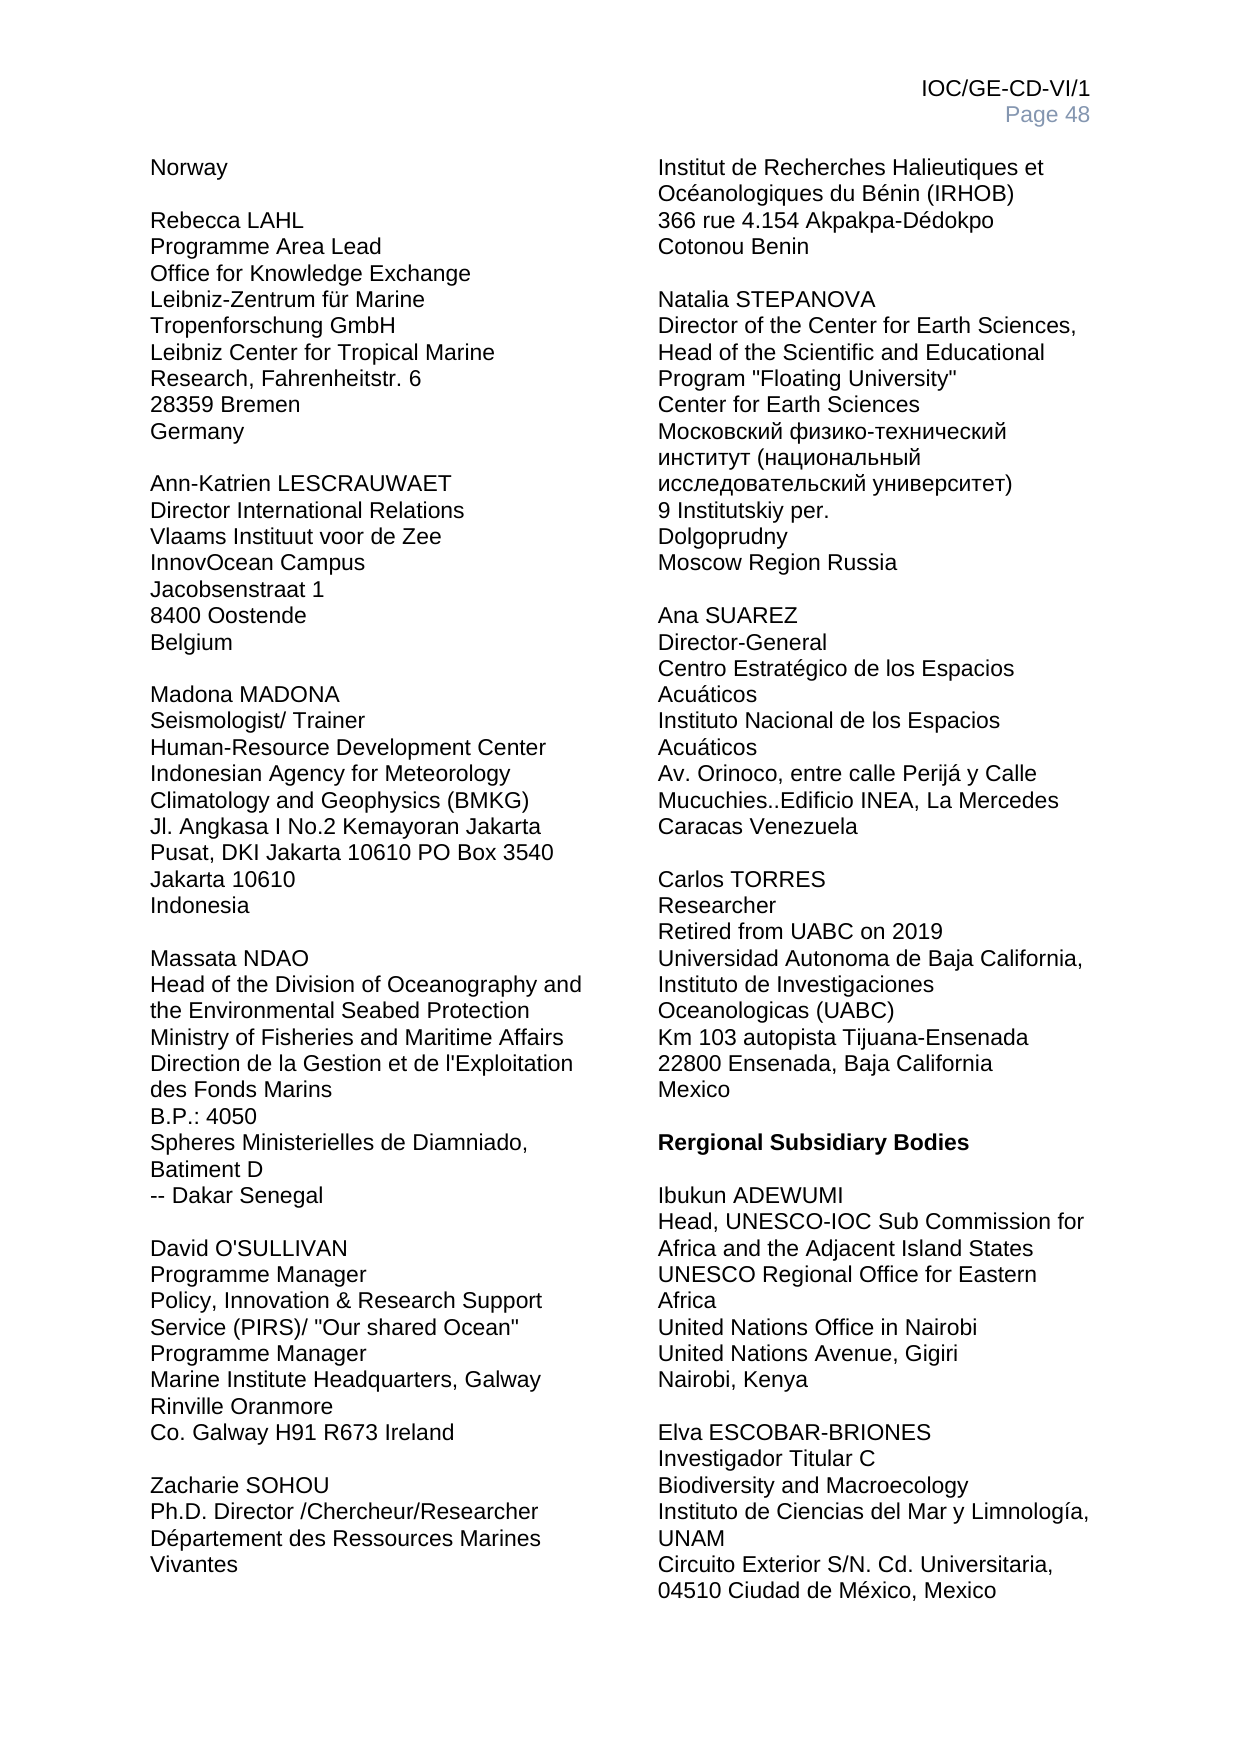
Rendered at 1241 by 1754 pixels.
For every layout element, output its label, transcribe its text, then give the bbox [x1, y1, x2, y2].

text Zacharie SOHOU Ph.D. Director /Chercheur/Researcher Département des Ressources Marines Vivantes Institut de Recherches Halieutiques et Océanologiques du Bénin (IRHOB) [658, 154, 1090, 207]
text Jl. Angkasa I No.2 Kemayoran Jakarta Pusat, DKI Jakarta 10610 PO Box 3540 Jakarta 10610 Indonesia [150, 813, 583, 918]
text Leibniz Center for Tropical Marine Research, Fahrenheitstr. 6 28359 Bremen Germany [150, 338, 583, 444]
text Km 103 autopista Tijuana-Ensenada 22800 Ensenada, Baja California Mexico Rergional Subsidiary Bodies Ibukun ADEWUMI Head, UNESCO-IOC Sub Commission for Africa and the Adjacent Island States UNESCO Regional Office for Eastern Africa [658, 1024, 1090, 1314]
text Carlos TORRES Researcher Retired from UABC on 2019 Universidad Autonoma de Baja California, Instituto de Investigaciones Oceanologicas (UABC) [658, 839, 1090, 1024]
text Av. Orinoco, entre calle Perijá y Calle Mucuchies..Edificio INEA, La Mercedes Caracas Venezuela [658, 760, 1090, 839]
text Ann-Katrien LESCRAUWAET Director International Relations Vlaams Instituut voor de Zee [150, 444, 583, 549]
text InnovOcean Campus Jacobsenstraat 1 8400 Oostende Belgium Madona MADONA Seismologist/ Trainer Human-Resource Development Center Indonesian Agency for Meteorology Climatology and Geophysics (BMKG) [150, 549, 583, 813]
text United Nations Office in Nairobi United Nations Avenue, Gigiri Nairobi, Kenya [658, 1314, 1090, 1393]
text Zacharie SOHOU Ph.D. Director /Chercheur/Researcher Département des Ressources Marines Vivantes Institut de Recherches Halieutiques et Océanologiques du Bénin (IRHOB) [150, 1445, 583, 1577]
text 9 Institutskiy per. Dolgoprudny Moscow Region Russia Ana SUAREZ Director-General Centro Estratégico de los Espacios Acuáticos Instituto Nacional de los Espacios Acuáticos [658, 497, 1090, 760]
text Elva ESCOBAR-BRIONES Investigador Titular C Biodiversity and Macroecology Instituto de Ciencias del Mar y Limnología, UNAM [658, 1393, 1090, 1551]
text Rinville Oranmore Co. Galway H91 R673 Ireland [150, 1393, 583, 1445]
text Natalia STEPANOVA Director of the Center for Earth Sciences, Head of the Scientific and Educational Program "Floating University" Center for Earth Sciences Московский физико-технический институт (национальный исследовательский университет) [658, 259, 1090, 497]
text 366 rue 4.154 Akpakpa-Dédokpo Cotonou Benin [658, 207, 1090, 259]
text B.P.: 4050 Spheres Ministerielles de Diamniado, Batiment D -- Dakar Senegal David O'SULLIVAN Programme Manager Policy, Innovation & Research Support Service (PIRS)/ "Our shared Ocean" Programme Manager Marine Institute Headquarters, Galway [150, 1103, 583, 1393]
text Massata NDAO Head of the Division of Oceanography and the Environmental Seabed Protection Ministry of Fisheries and Maritime Affairs Direction de la Gestion et de l'Exploitation des Fonds Marins [150, 918, 583, 1103]
text Bygdøy Alle 2 0257 Oslo Norway Rebecca LAHL Programme Area Lead Office for Knowledge Exchange Leibniz-Zentrum für Marine Tropenforschung GmbH [150, 154, 583, 338]
